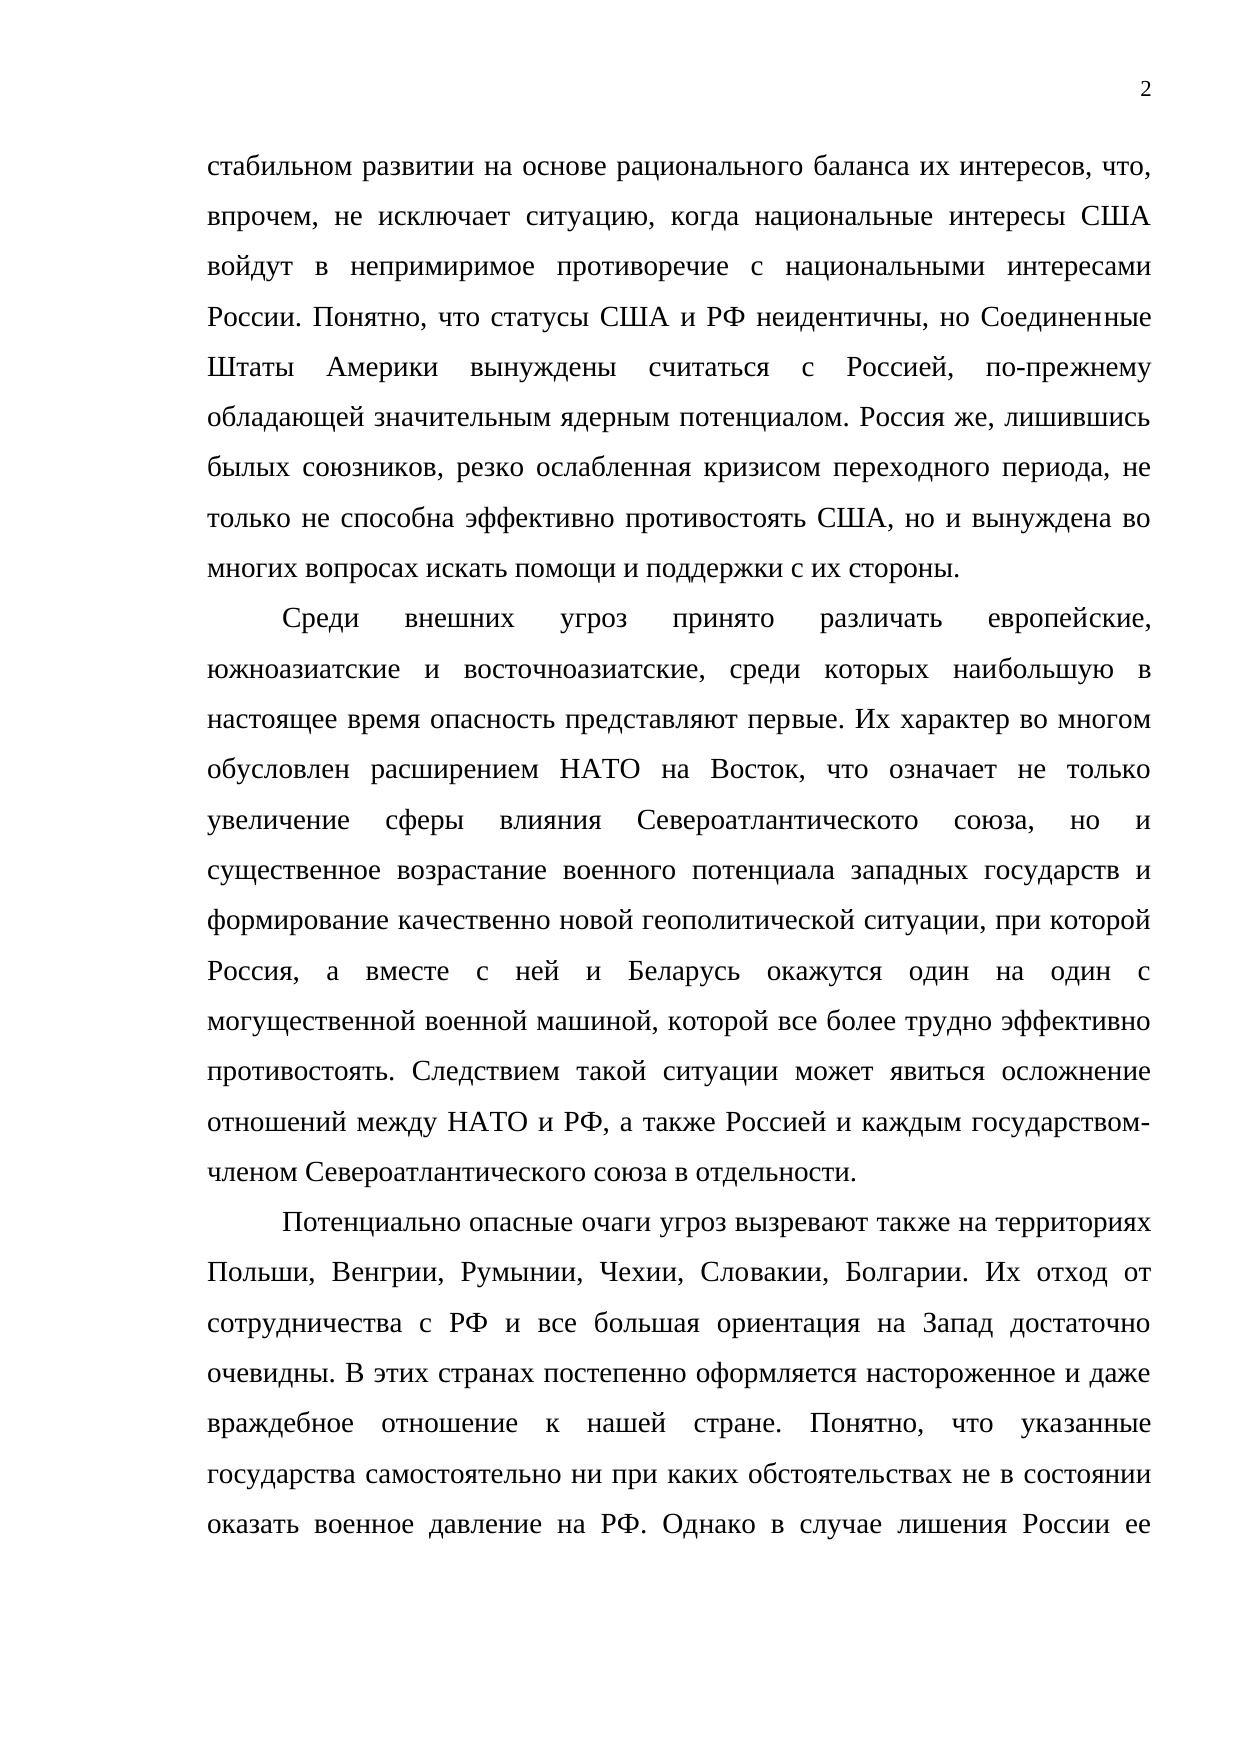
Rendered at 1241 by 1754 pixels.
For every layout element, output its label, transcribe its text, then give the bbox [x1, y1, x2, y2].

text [207, 148, 1152, 584]
text Среди внешних угроз принято различать европейские, южноазиатские и восточноазиатские, среди которых наибольшую в настоящее время опасность представляют первые. Их характер во многом обусловлен расширением НАТО на Восток, что означает не только увеличение сферы влияния Североатлантическото союза, но и существенное возрастание военного потенциала западных государств и формирование качественно новой геополитической ситуации, при которой Россия, а вместе с ней и Беларусь окажутся один на один с могущественной военной машиной, которой все более трудно эффективно противостоять. Следствием такой ситуации может явиться осложнение отношений между НАТО и РФ, а также Россией и каждым государством-членом Североатлантического союза в отдельности. [207, 601, 1152, 1187]
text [207, 1204, 1152, 1540]
